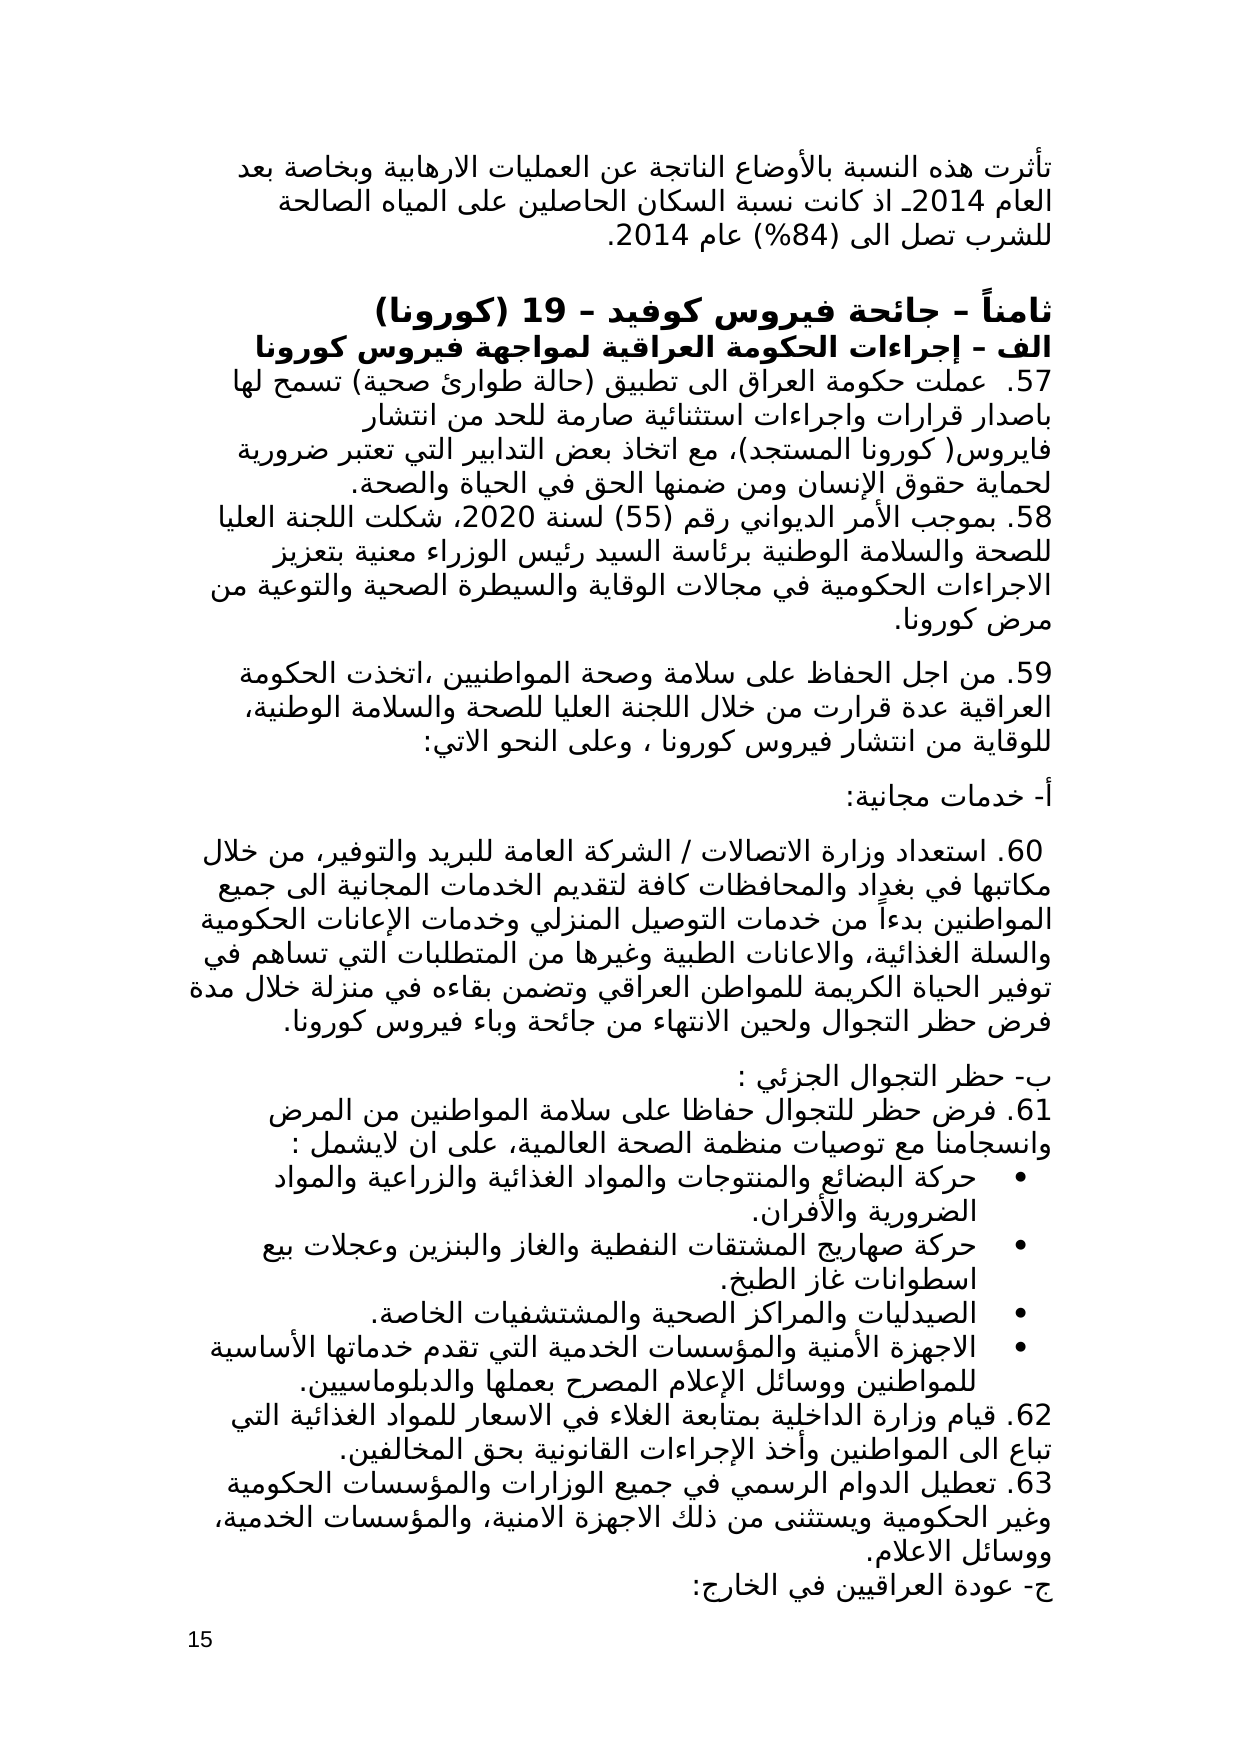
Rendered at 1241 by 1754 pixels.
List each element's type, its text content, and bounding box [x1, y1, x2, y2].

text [187, 150, 1053, 252]
text 58. بموجب الأمر الديواني رقم (55) لسنة 2020، شكلت اللجنة العليا للصحة والسلامة الوطنية برئاسة السيد رئيس الوزراء معنية بتعزيز الاجراءات الحكومية في مجالات الوقاية والسيطرة الصحية والتوعية من مرض كورونا. [187, 500, 1053, 636]
text 59. من اجل الحفاظ على سلامة وصحة المواطنيين ،اتخذت الحكومة العراقية عدة قرارت من خلال اللجنة العليا للصحة والسلامة الوطنية، للوقاية من انتشار فيروس كورونا ، وعلى النحو الاتي: [187, 657, 1053, 759]
text ج- عودة العراقيين في الخارج: [187, 1568, 1053, 1602]
text ب- حظر التجوال الجزئي : [187, 1059, 1053, 1093]
list الصيدليات والمراكز الصحية والمشتشفيات الخاصة. [187, 1297, 1016, 1331]
text 63. تعطيل الدوام الرسمي في جميع الوزارات والمؤسسات الحكومية وغير الحكومية ويستثنى من ذلك الاجهزة الامنية، والمؤسسات الخدمية، ووسائل الاعلام. [187, 1466, 1053, 1568]
text 61. فرض حظر للتجوال حفاظا على سلامة المواطنين من المرض وانسجامنا مع توصيات منظمة الصحة العالمية، على ان لايشمل : [187, 1093, 1053, 1161]
list الاجهزة الأمنية والمؤسسات الخدمية التي تقدم خدماتها الأساسية للمواطنين ووسائل الإعلام المصرح بعملها والدبلوماسيين. [187, 1331, 1016, 1398]
text 60. استعداد وزارة الاتصالات / الشركة العامة للبريد والتوفير، من خلال مكاتبها في بغداد والمحافظات كافة لتقديم الخدمات المجانية الى جميع المواطنين بدءاً من خدمات التوصيل المنزلي وخدمات الإعانات الحكومية والسلة الغذائية، والاعانات الطبية وغيرها من المتطلبات التي تساهم في توفير الحياة الكريمة للمواطن العراقي وتضمن بقاءه في منزلة خلال مدة فرض حظر التجوال ولحين الانتهاء من جائحة وباء فيروس كورونا. [187, 834, 1053, 1038]
text الف – إجراءات الحكومة العراقية لمواجهة فيروس كورونا [187, 330, 1053, 364]
text ثامناً – جائحة فيروس كوفيد – 19 (كورونا) [187, 292, 1053, 330]
text 57. عملت حكومة العراق الى تطبيق (حالة طوارئ صحية) تسمح لها باصدار قرارات واجراءات استثنائية صارمة للحد من انتشار فايروس( كورونا المستجد)، مع اتخاذ بعض التدابير التي تعتبر ضرورية لحماية حقوق الإنسان ومن ضمنها الحق في الحياة والصحة. [187, 364, 1053, 500]
list حركة البضائع والمنتوجات والمواد الغذائية والزراعية والمواد الضرورية والأفران. [187, 1161, 1016, 1229]
list حركة صهاريج المشتقات النفطية والغاز والبنزين وعجلات بيع اسطوانات غاز الطبخ. [187, 1229, 1016, 1297]
text أ- خدمات مجانية: [187, 779, 1053, 813]
text 62. قيام وزارة الداخلية بمتابعة الغلاء في الاسعار للمواد الغذائية التي تباع الى المواطنين وأخذ الإجراءات القانونية بحق المخالفين. [187, 1398, 1053, 1466]
